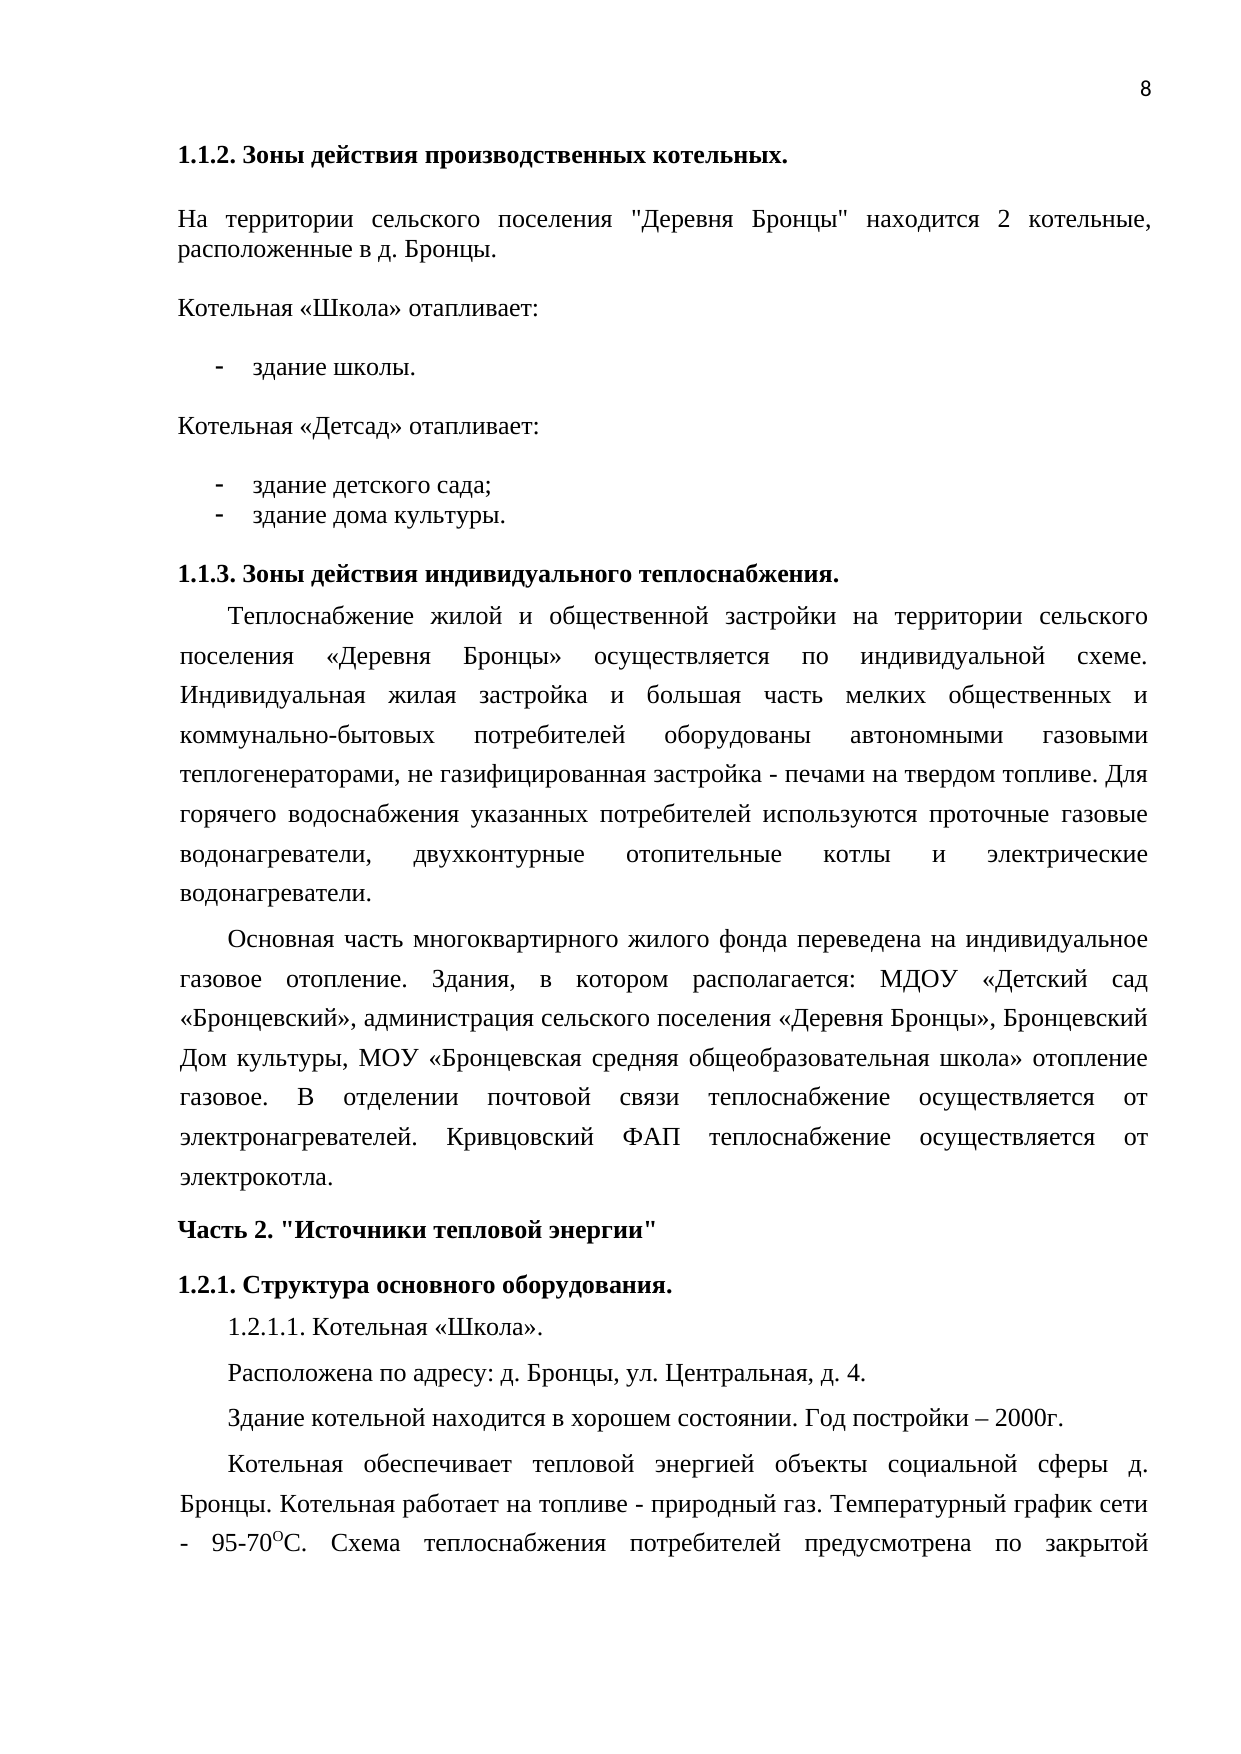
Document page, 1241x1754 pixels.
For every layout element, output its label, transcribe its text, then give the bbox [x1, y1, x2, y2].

list здание дома культуры. [215, 499, 1152, 529]
text 1.2.1. Структура основного оборудования. [177, 1269, 1152, 1299]
text Здание котельной находится в хорошем состоянии. Год постройки – 2000г. [179, 1395, 1149, 1435]
text Котельная «Школа» отапливает: [177, 292, 1152, 322]
text Часть 2. "Источники тепловой энергии" [177, 1214, 1152, 1244]
text На территории сельского поселения "Деревня Бронцы" находится 2 котельные, расположенные в д. Бронцы. [177, 203, 1152, 263]
list здание детского сада; [215, 469, 1152, 499]
text Котельная «Детсад» отапливает: [177, 410, 1152, 440]
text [179, 1441, 1149, 1560]
text 1.2.1.1. Котельная «Школа». [179, 1303, 1149, 1343]
text 1.1.3. Зоны действия индивидуального теплоснабжения. [177, 558, 1152, 588]
list здание школы. [215, 351, 1152, 381]
text Основная часть многоквартирного жилого фонда переведена на индивидуальное газовое отопление. Здания, в котором располагается: МДОУ «Детский сад «Бронцевский», администрация сельского поселения «Деревня Бронцы», Бронцевский Дом культуры, МОУ «Бронцевская средняя общеобразовательная школа» отопление газовое. В отделении почтовой связи теплоснабжение осуществляется от электронагревателей. Кривцовский ФАП теплоснабжение осуществляется от электрокотла. [179, 916, 1149, 1193]
text Теплоснабжение жилой и общественной застройки на территории сельского поселения «Деревня Бронцы» осуществляется по индивидуальной схеме. Индивидуальная жилая застройка и большая часть мелких общественных и коммунально-бытовых потребителей оборудованы автономными газовыми теплогенераторами, не газифицированная застройка - печами на твердом топливе. Для горячего водоснабжения указанных потребителей используются проточные газовые водонагреватели, двухконтурные отопительные котлы и электрические водонагреватели. [179, 593, 1149, 909]
text 1.1.2. Зоны действия производственных котельных. [177, 139, 1152, 169]
text Расположена по адресу: д. Бронцы, ул. Центральная, д. 4. [179, 1349, 1149, 1389]
